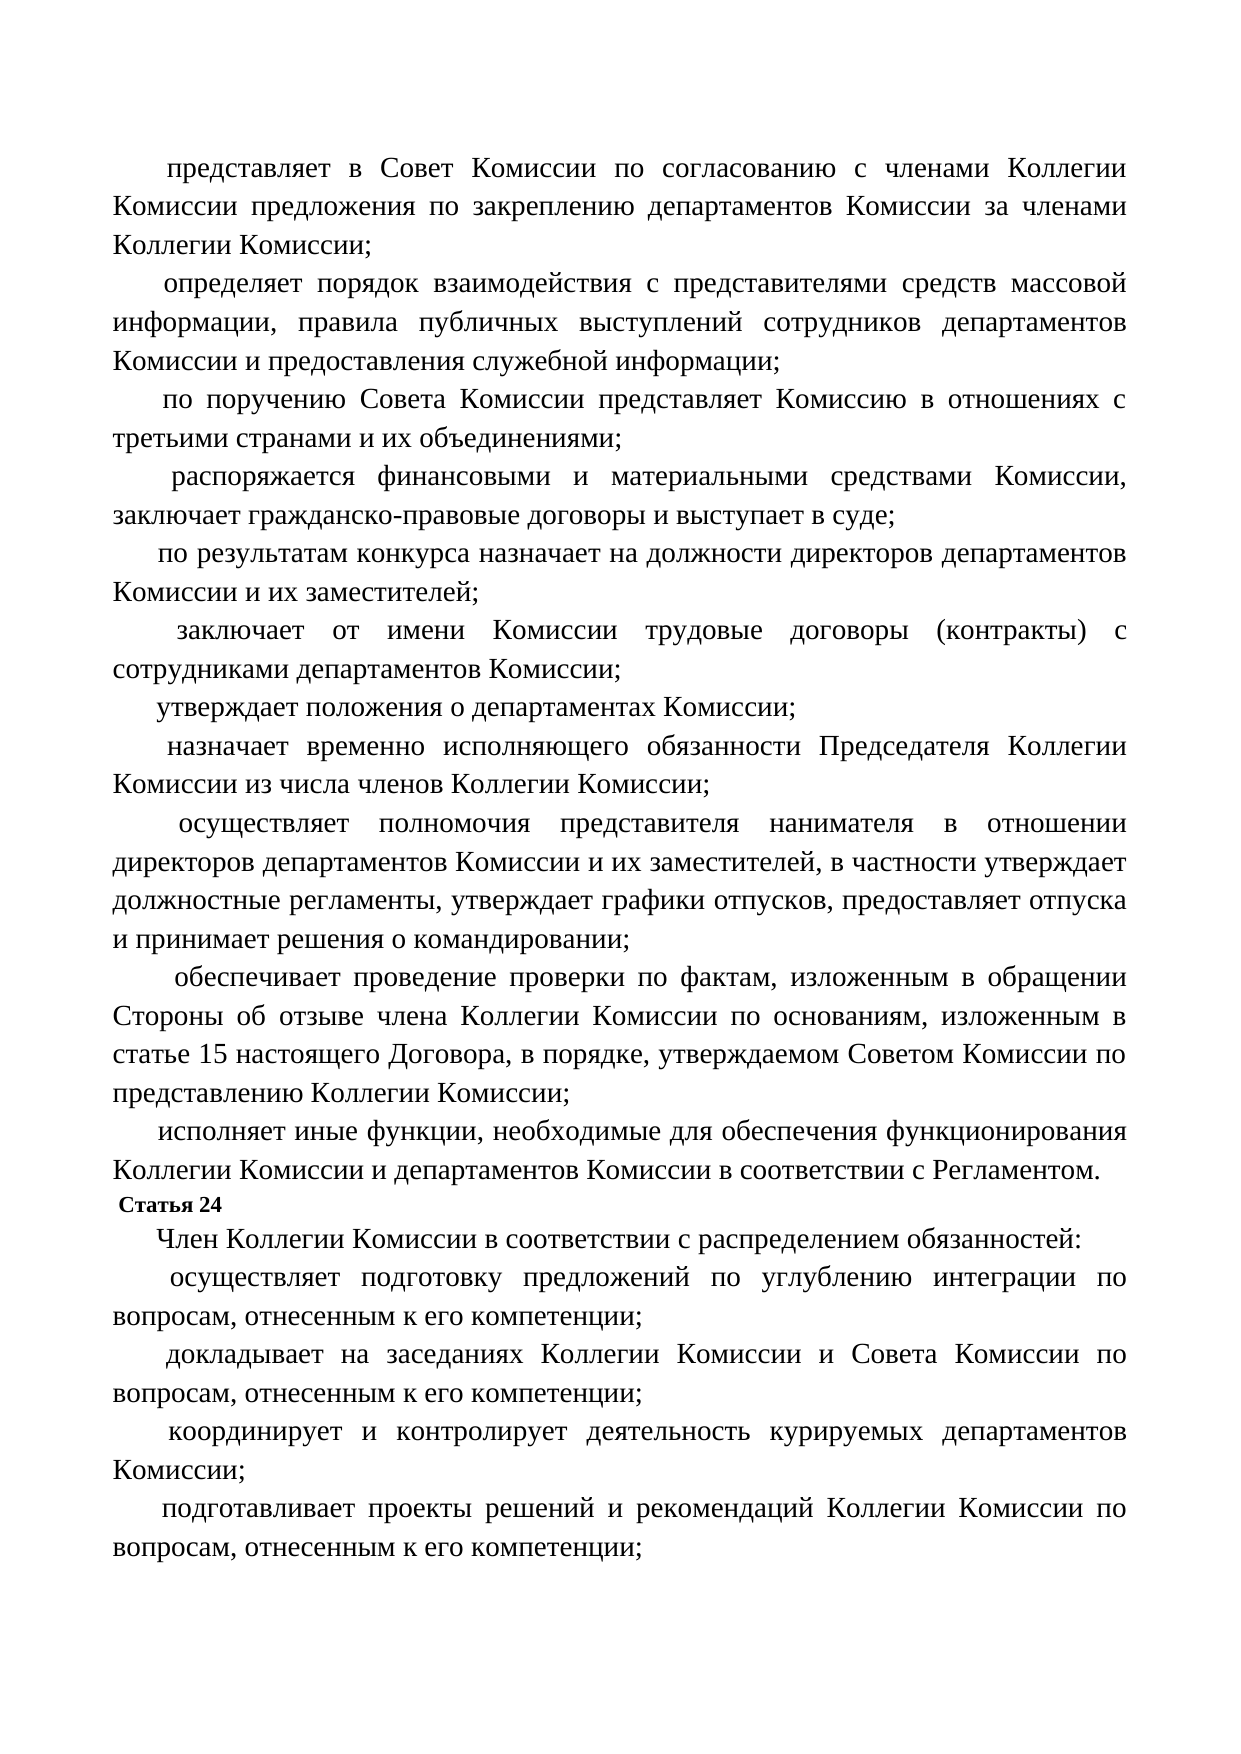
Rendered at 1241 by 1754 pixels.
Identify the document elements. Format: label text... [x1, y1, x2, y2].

text координирует и контролирует деятельность курируемых департаментов Комиссии; [112, 1413, 1128, 1486]
text обеспечивает проведение проверки по фактам, изложенным в обращении Стороны об отзыве члена Коллегии Комиссии по основаниям, изложенным в статье 15 настоящего Договора, в порядке, утверждаемом Советом Комиссии по представлению Коллегии Комиссии; [112, 959, 1128, 1108]
text определяет порядок взаимодействия с представителями средств массовой информации, правила публичных выступлений сотрудников департаментов Комиссии и предоставления служебной информации; [112, 266, 1128, 376]
text заключает от имени Комиссии трудовые договоры (контракты) с сотрудниками департаментов Комиссии; [112, 612, 1128, 684]
text осуществляет полномочия представителя нанимателя в отношении директоров департаментов Комиссии и их заместителей, в частности утверждает должностные регламенты, утверждает графики отпусков, предоставляет отпуска и принимает решения о командировании; [112, 805, 1128, 954]
text назначает временно исполняющего обязанности Председателя Коллегии Комиссии из числа членов Коллегии Комиссии; [112, 728, 1128, 800]
text Член Коллегии Комиссии в соответствии с распределением обязанностей: [112, 1221, 1128, 1254]
text исполняет иные функции, необходимые для обеспечения функционирования Коллегии Комиссии и департаментов Комиссии в соответствии с Регламентом. [112, 1113, 1128, 1186]
text Статья 24 [112, 1191, 1128, 1217]
text докладывает на заседаниях Коллегии Комиссии и Совета Комиссии по вопросам, отнесенным к его компетенции; [112, 1336, 1128, 1408]
text по поручению Совета Комиссии представляет Комиссию в отношениях с третьими странами и их объединениями; [112, 381, 1128, 453]
text утверждает положения о департаментах Комиссии; [112, 689, 1128, 723]
text по результатам конкурса назначает на должности директоров департаментов Комиссии и их заместителей; [112, 535, 1128, 607]
text представляет в Совет Комиссии по согласованию с членами Коллегии Комиссии предложения по закреплению департаментов Комиссии за членами Коллегии Комиссии; [112, 150, 1128, 261]
text распоряжается финансовыми и материальными средствами Комиссии, заключает гражданско-правовые договоры и выступает в суде; [112, 458, 1128, 530]
text подготавливает проекты решений и рекомендаций Коллегии Комиссии по вопросам, отнесенным к его компетенции; [112, 1491, 1128, 1563]
text осуществляет подготовку предложений по углублению интеграции по вопросам, отнесенным к его компетенции; [112, 1259, 1128, 1331]
